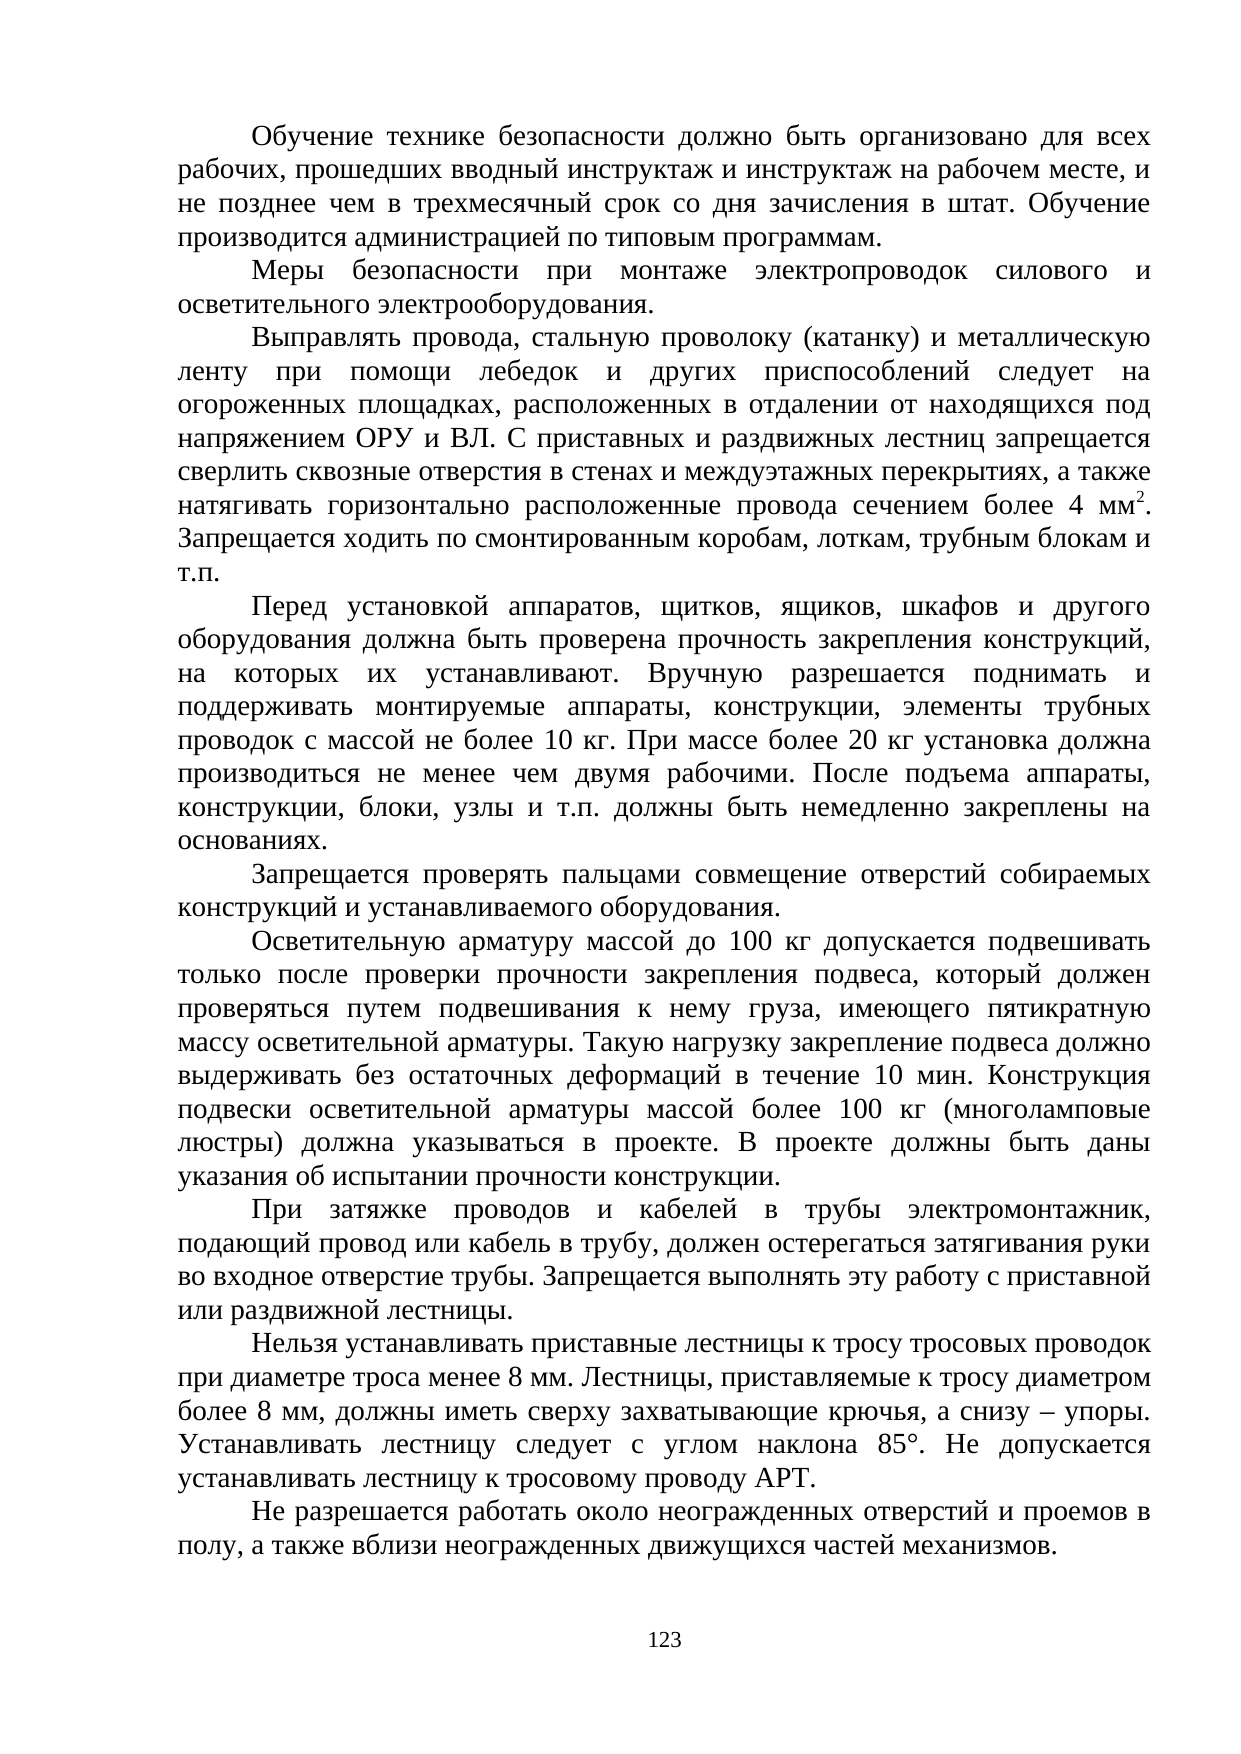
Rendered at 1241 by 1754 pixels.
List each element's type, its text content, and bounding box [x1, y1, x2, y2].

text Обучение технике безопасности должно быть организовано для всех рабочих, прошедших вводный инструктаж и инструктаж на рабочем месте, и не позднее чем в трехмесячный срок со дня зачисления в штат. Обучение производится администрацией по типовым программам. [177, 118, 1152, 252]
text Запрещается проверять пальцами совмещение отверстий собираемых конструкций и устанавливаемого оборудования. [177, 856, 1152, 923]
text Осветительную арматуру массой до 100 кг допускается подвешивать только после проверки прочности закрепления подвеса, который должен проверяться путем подвешивания к нему груза, имеющего пятикратную массу осветительной арматуры. Такую нагрузку закрепление подвеса должно выдерживать без остаточных деформаций в течение 10 мин. Конструкция подвески осветительной арматуры массой более 100 кг (многоламповые люстры) должна указываться в проекте. В проекте должны быть даны указания об испытании прочности конструкции. [177, 923, 1152, 1191]
text Перед установкой аппаратов, щитков, ящиков, шкафов и другого оборудования должна быть проверена прочность закрепления конструкций, на которых их устанавливают. Вручную разрешается поднимать и поддерживать монтируемые аппараты, конструкции, элементы трубных проводок с массой не более 10 кг. При массе более 20 кг установка должна производиться не менее чем двумя рабочими. После подъема аппараты, конструкции, блоки, узлы и т.п. должны быть немедленно закреплены на основаниях. [177, 588, 1152, 856]
text При затяжке проводов и кабелей в трубы электромонтажник, подающий провод или кабель в трубу, должен остерегаться затягивания руки во входное отверстие трубы. Запрещается выполнять эту работу с приставной или раздвижной лестницы. [177, 1191, 1152, 1326]
text Нельзя устанавливать приставные лестницы к тросу тросовых проводок при диаметре троса менее 8 мм. Лестницы, приставляемые к тросу диаметром более 8 мм, должны иметь сверху захватывающие крючья, а снизу – упоры. Устанавливать лестницу следует с углом наклона 85°. Не допускается устанавливать лестницу к тросовому проводу APT. [177, 1326, 1152, 1493]
text Меры безопасности при монтаже электропроводок силового и осветительного электрооборудования. [177, 252, 1152, 319]
text Не разрешается работать около неогражденных отверстий и проемов в полу, а также вблизи неогражденных движущихся частей механизмов. [177, 1493, 1152, 1560]
text Выправлять провода, стальную проволоку (катанку) и металлическую ленту при помощи лебедок и других приспособлений следует на огороженных площадках, расположенных в отдалении от находящихся под напряжением ОРУ и ВЛ. С приставных и раздвижных лестниц запрещается сверлить сквозные отверстия в стенах и междуэтажных перекрытиях, а также натягивать горизонтально расположенные провода сечением более 4 мм2. Запрещается ходить по смонтированным коробам, лоткам, трубным блокам и т.п. [177, 319, 1152, 588]
